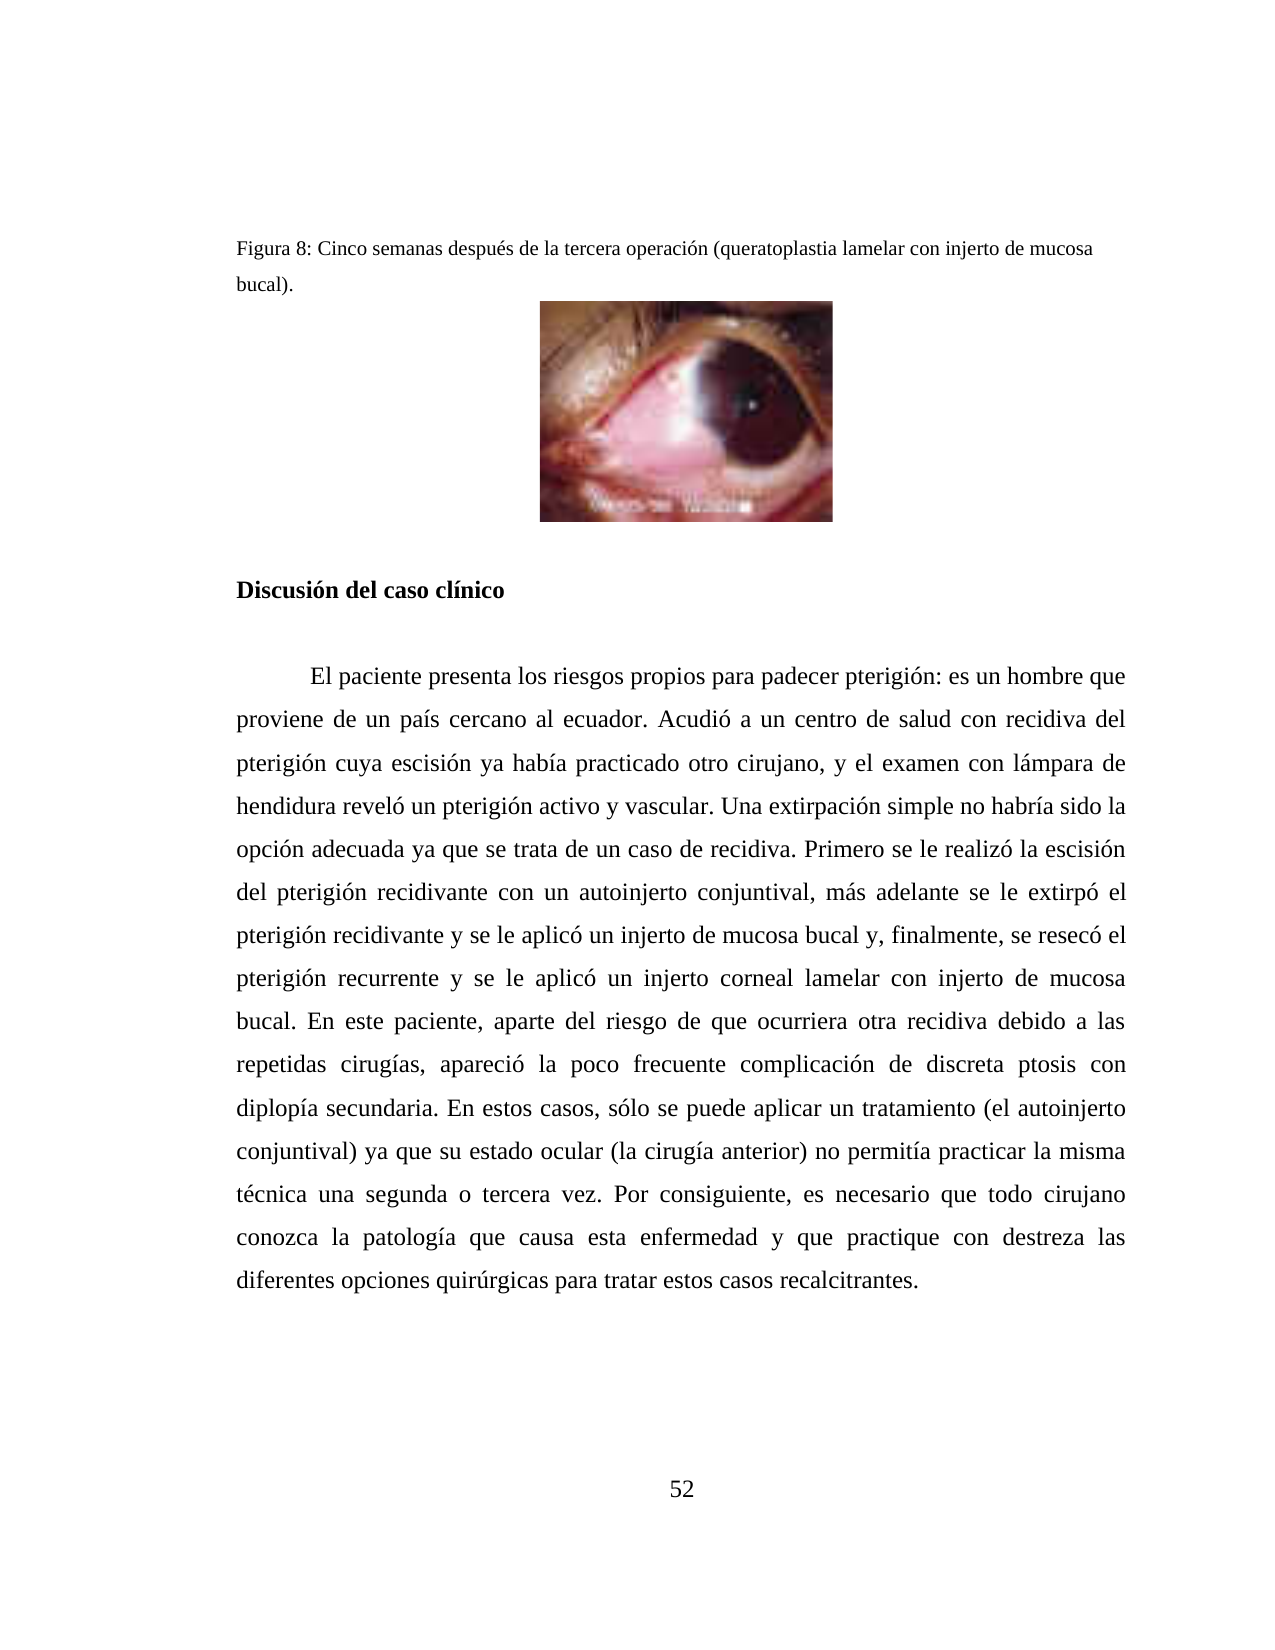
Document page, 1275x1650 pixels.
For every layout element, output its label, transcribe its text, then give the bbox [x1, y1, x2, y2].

text Figura 8: Cinco semanas después de la tercera operación (queratoplastia lamelar con injerto de mucosa bucal). [236, 236, 1127, 296]
text Discusión del caso clínico [236, 575, 1127, 604]
text El paciente presenta los riesgos propios para padecer pterigión: es un hombre que proviene de un país cercano al ecuador. Acudió a un centro de salud con recidiva del pterigión cuya escisión ya había practicado otro cirujano, y el examen con lámpara de hendidura reveló un pterigión activo y vascular. Una extirpación simple no habría sido la opción adecuada ya que se trata de un caso de recidiva. Primero se le realizó la escisión del pterigión recidivante con un autoinjerto conjuntival, más adelante se le extirpó el pterigión recidivante y se le aplicó un injerto de mucosa bucal y, finalmente, se resecó el pterigión recurrente y se le aplicó un injerto corneal lamelar con injerto de mucosa bucal. En este paciente, aparte del riesgo de que ocurriera otra recidiva debido a las repetidas cirugías, apareció la poco frecuente complicación de discreta ptosis con diplopía secundaria. En estos casos, sólo se puede aplicar un tratamiento (el autoinjerto conjuntival) ya que su estado ocular (la cirugía anterior) no permitía practicar la misma técnica una segunda o tercera vez. Por consiguiente, es necesario que todo cirujano conozca la patología que causa esta enfermedad y que practique con destreza las diferentes opciones quirúrgicas para tratar estos casos recalcitrantes. [236, 661, 1127, 1294]
picture [539, 301, 833, 522]
